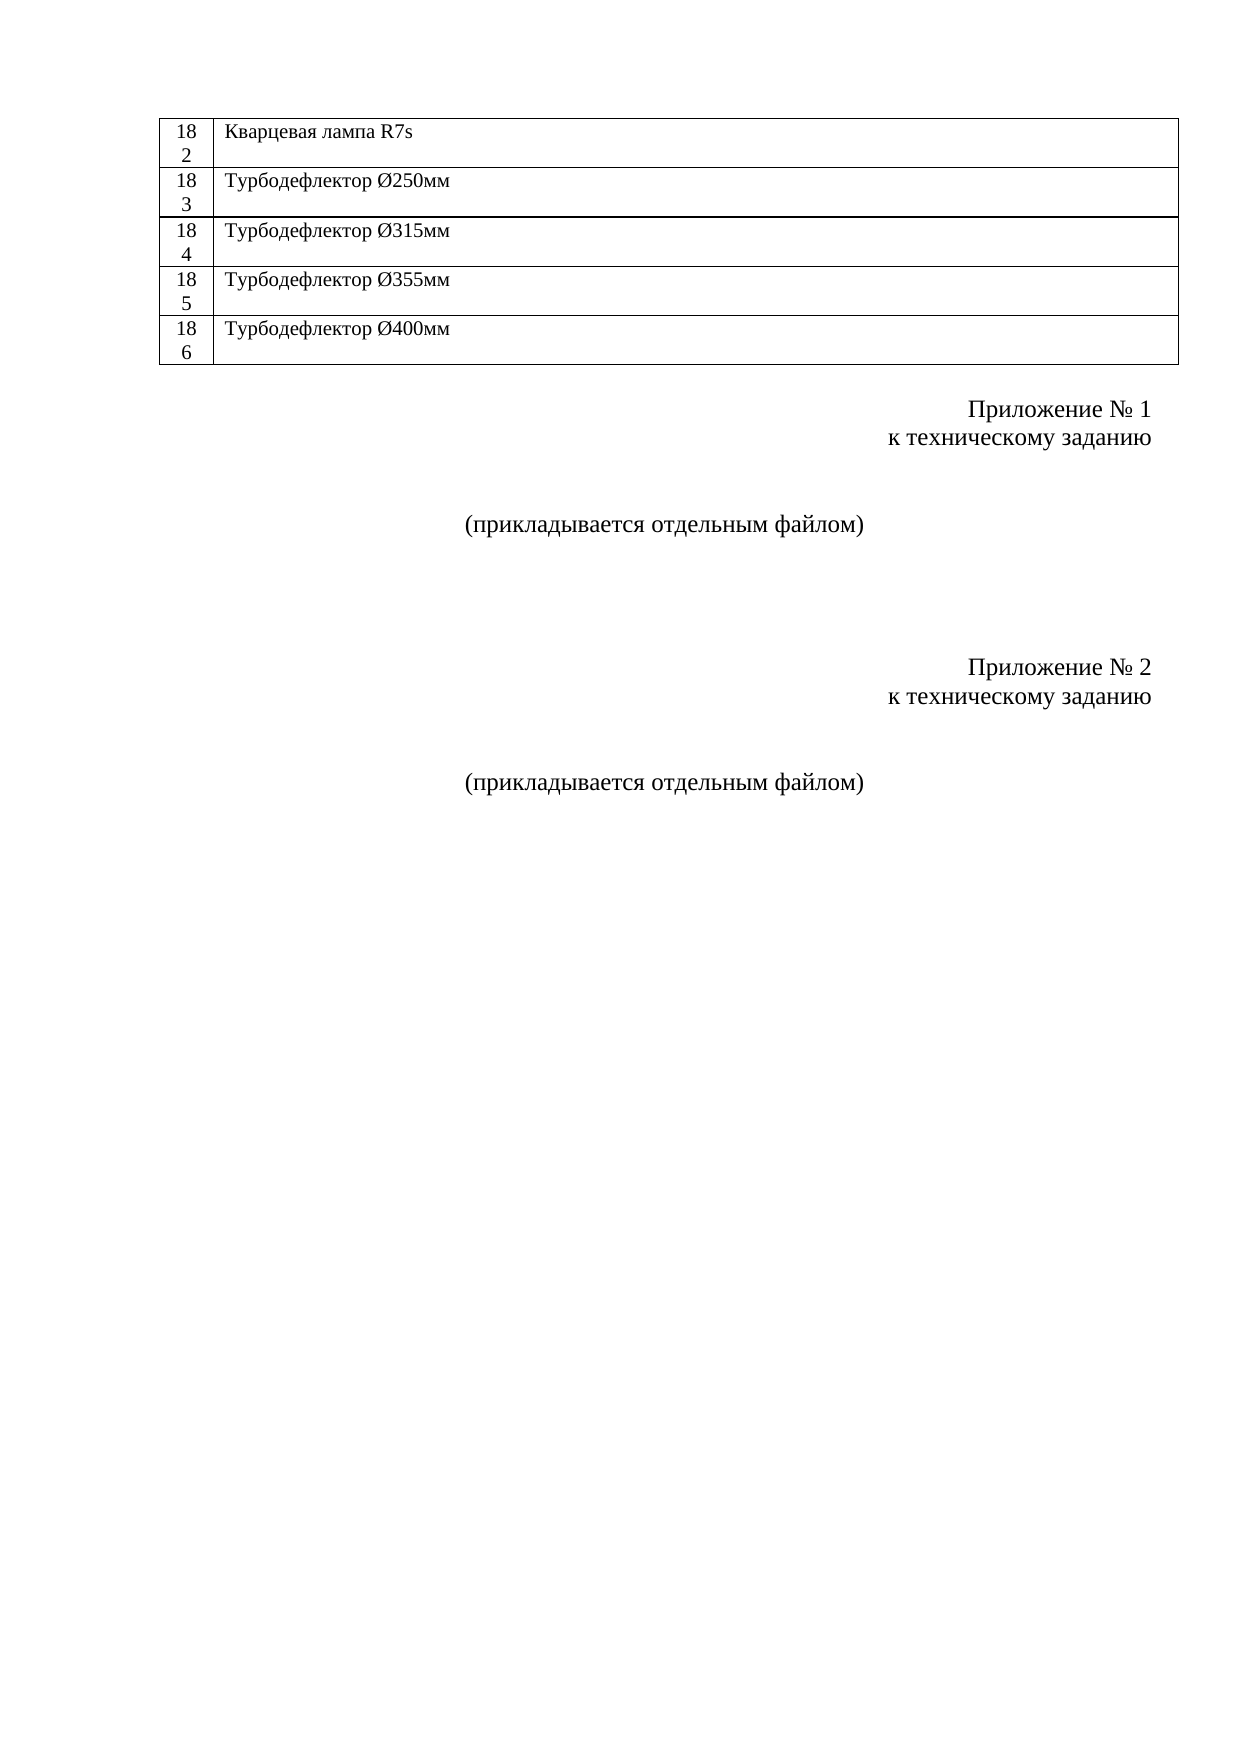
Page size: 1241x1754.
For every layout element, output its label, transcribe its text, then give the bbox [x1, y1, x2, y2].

text к техническому заданию [148, 422, 1152, 451]
text Приложение № 1 [148, 394, 1152, 422]
text Приложение № 2 [148, 652, 1152, 681]
table_cell Турбодефлектор Ø400мм [214, 316, 1178, 364]
table_cell Турбодефлектор Ø250мм [214, 168, 1178, 216]
table_cell 182 [160, 119, 213, 167]
table_cell Кварцевая лампа R7s [214, 119, 1178, 167]
table_cell 185 [160, 267, 213, 315]
table_cell 183 [160, 168, 213, 216]
table_cell 184 [160, 218, 213, 266]
table_cell 186 [160, 316, 213, 364]
text (прикладывается отдельным файлом) [148, 767, 1152, 796]
text к техническому заданию [148, 681, 1152, 710]
text (прикладывается отдельным файлом) [148, 509, 1152, 537]
table_cell Турбодефлектор Ø315мм [214, 218, 1178, 266]
table_cell Турбодефлектор Ø355мм [214, 267, 1178, 315]
